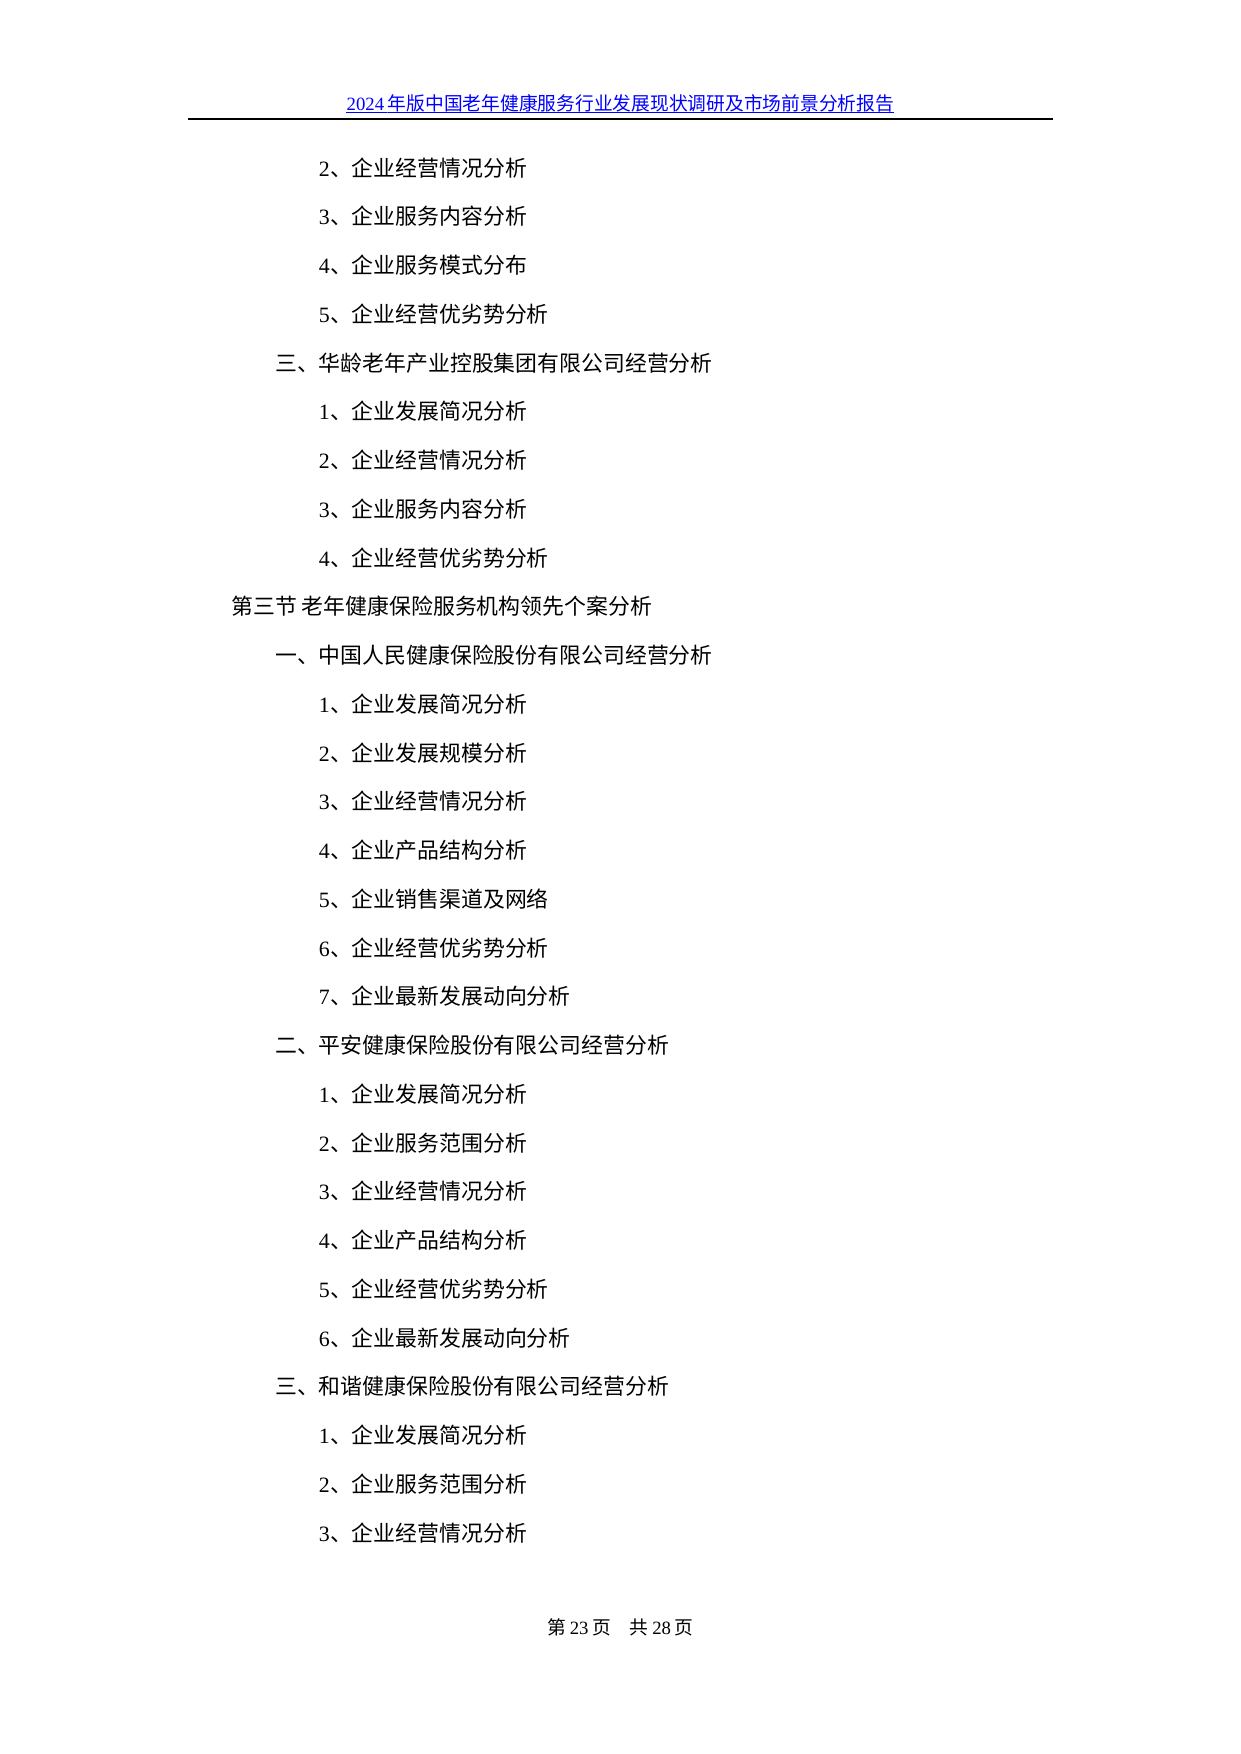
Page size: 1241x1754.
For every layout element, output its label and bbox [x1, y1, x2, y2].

text [187, 150, 1053, 1548]
